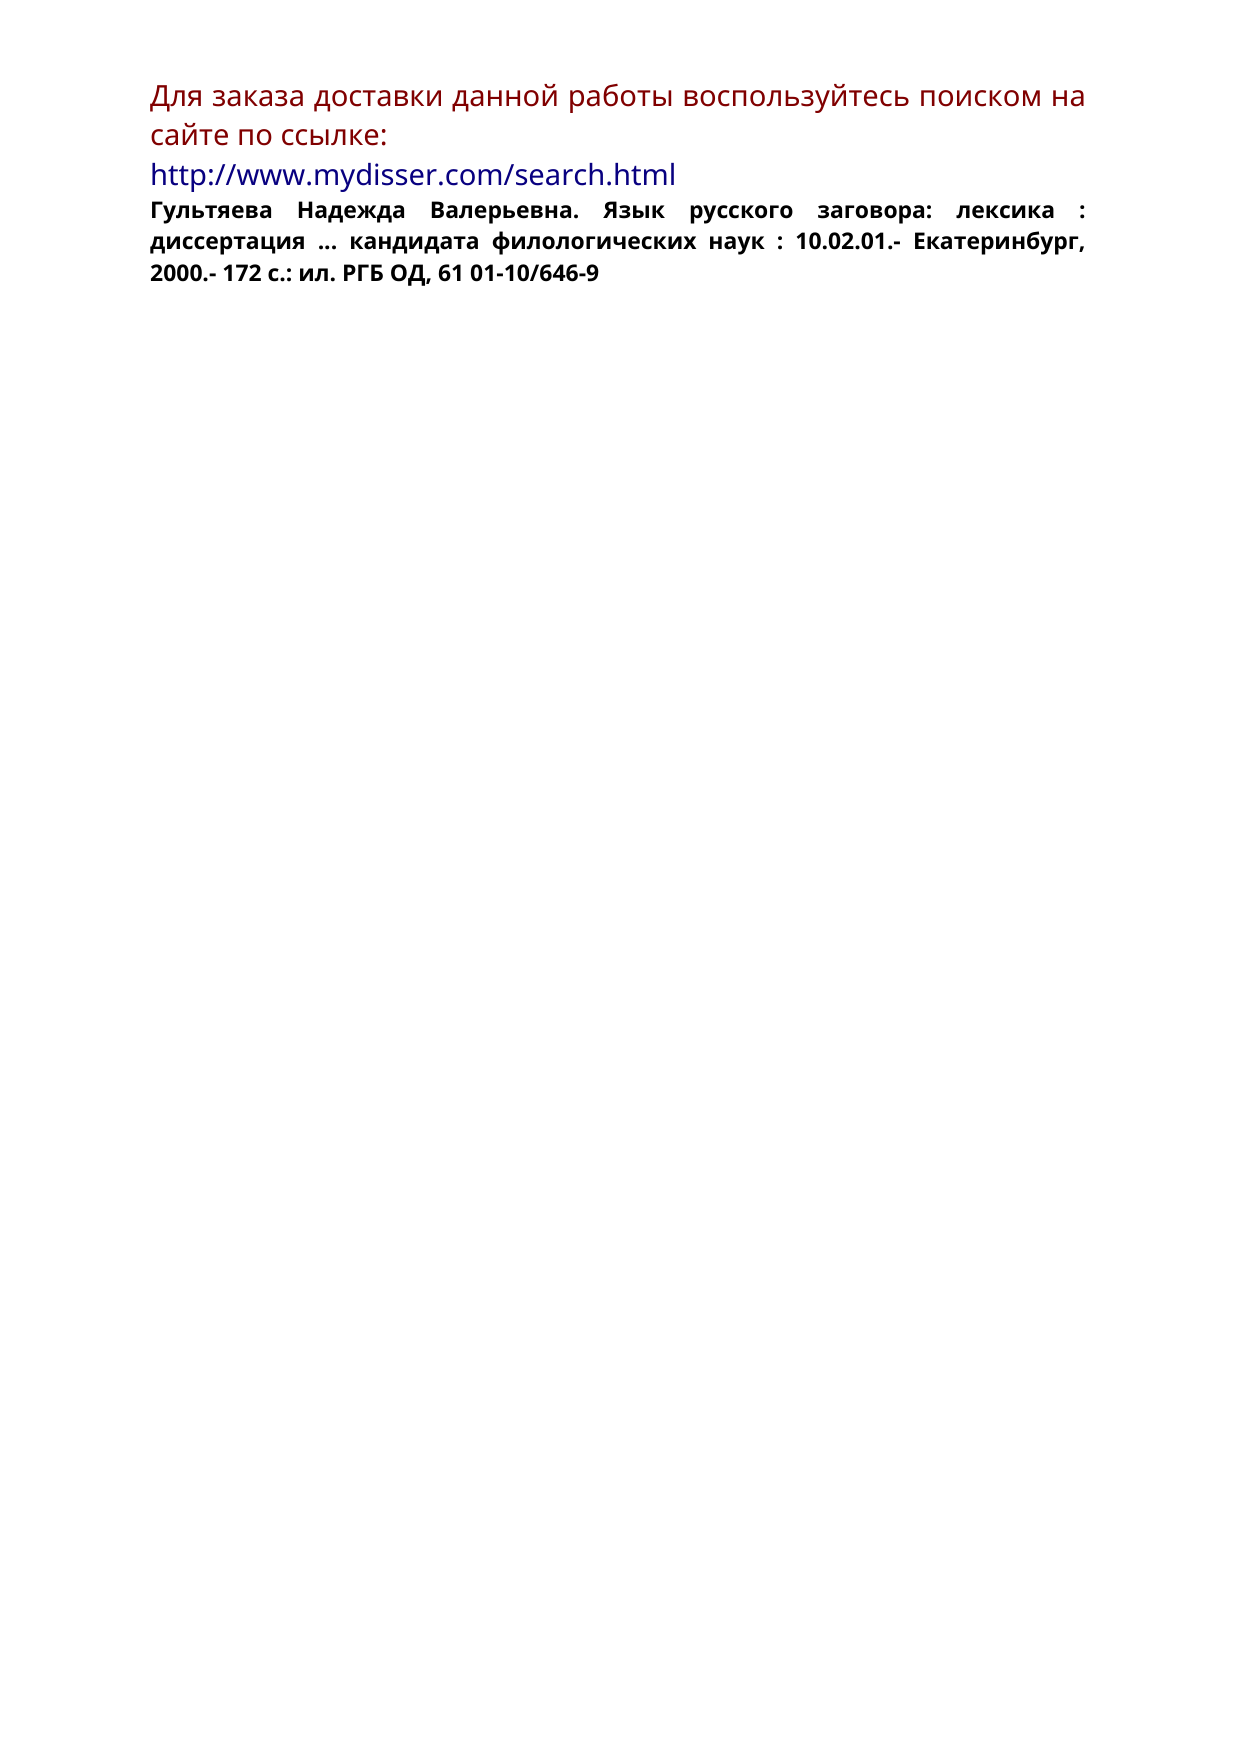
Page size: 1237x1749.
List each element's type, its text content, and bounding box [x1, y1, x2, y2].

text Гультяева Надежда Валерьевна. Язык русского заговора: лексика : диссертация ... кандидата филологических наук : 10.02.01.- Екатеринбург, 2000.- 172 с.: ил. РГБ ОД, 61 01-10/646-9 [150, 194, 1086, 288]
